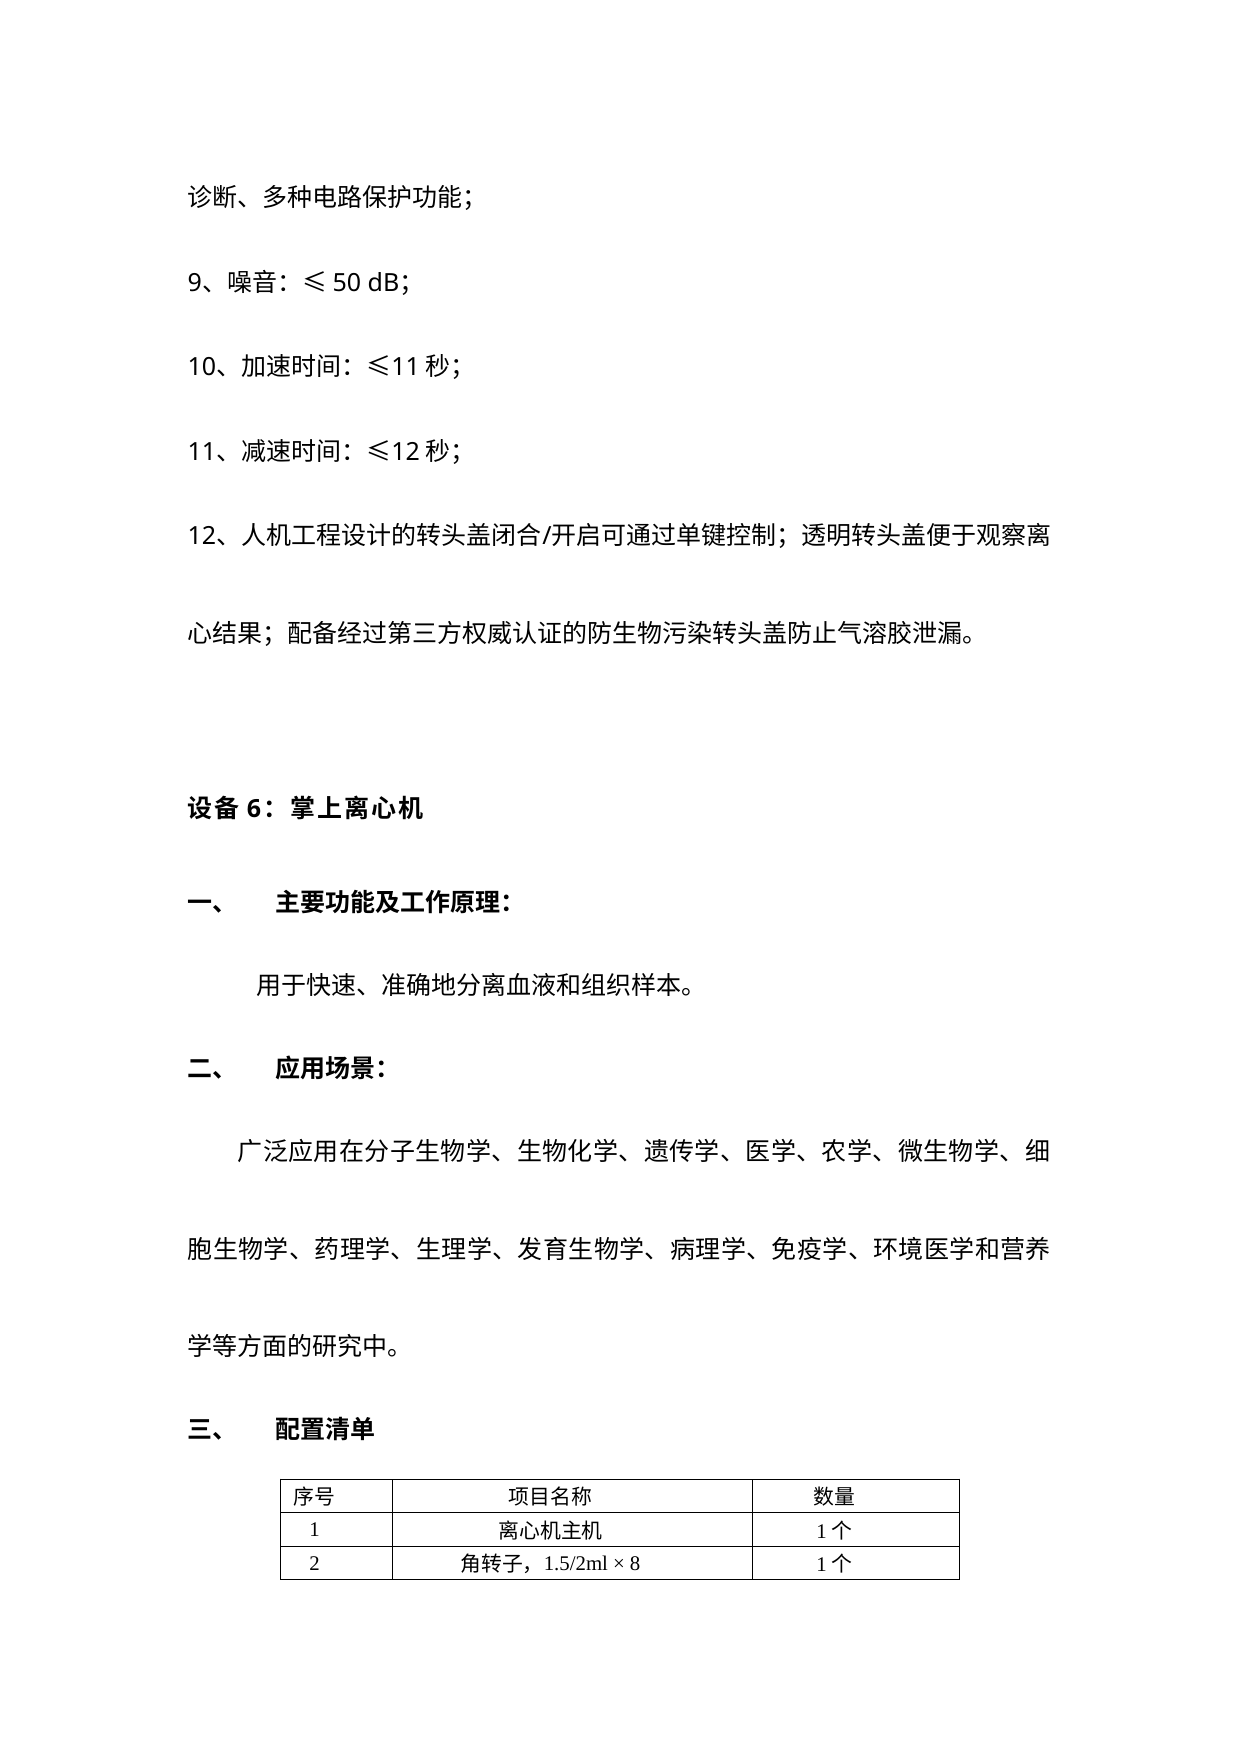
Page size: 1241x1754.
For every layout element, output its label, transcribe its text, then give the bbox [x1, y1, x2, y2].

list 配置清单 [187, 1395, 1053, 1460]
table_cell 离心机主机 [393, 1513, 752, 1546]
table_cell 1个 [753, 1547, 959, 1579]
table_cell 角转子，1.5/2ml × 8 [393, 1547, 752, 1579]
table_header 数量 [753, 1480, 959, 1512]
table_cell 2 [281, 1547, 392, 1579]
text 用于快速、准确地分离血液和组织样本。 [231, 951, 1053, 1016]
text 广泛应用在分子生物学、生物化学、遗传学、医学、农学、微生物学、细胞生物学、药理学、生理学、发育生物学、病理学、免疫学、环境医学和营养学等方面的研究中。 [187, 1117, 1053, 1377]
text 设备6：掌上离心机 [187, 774, 1053, 839]
list 应用场景： [187, 1034, 1053, 1099]
table_cell 1个 [753, 1513, 959, 1546]
table_cell 1 [281, 1513, 392, 1546]
table_header 序号 [281, 1480, 392, 1512]
text 12、人机工程设计的转头盖闭合/开启可通过单键控制；透明转头盖便于观察离心结果；配备经过第三方权威认证的防生物污染转头盖防止气溶胶泄漏。 [187, 500, 1053, 662]
text 10、加速时间：≤11秒； [187, 331, 1053, 396]
text 11、减速时间：≤12秒； [187, 415, 1053, 480]
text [187, 162, 1053, 227]
table_header 项目名称 [393, 1480, 752, 1512]
text 9、噪音：≤ 50 dB； [187, 246, 1053, 311]
list 主要功能及工作原理： [187, 868, 1053, 933]
